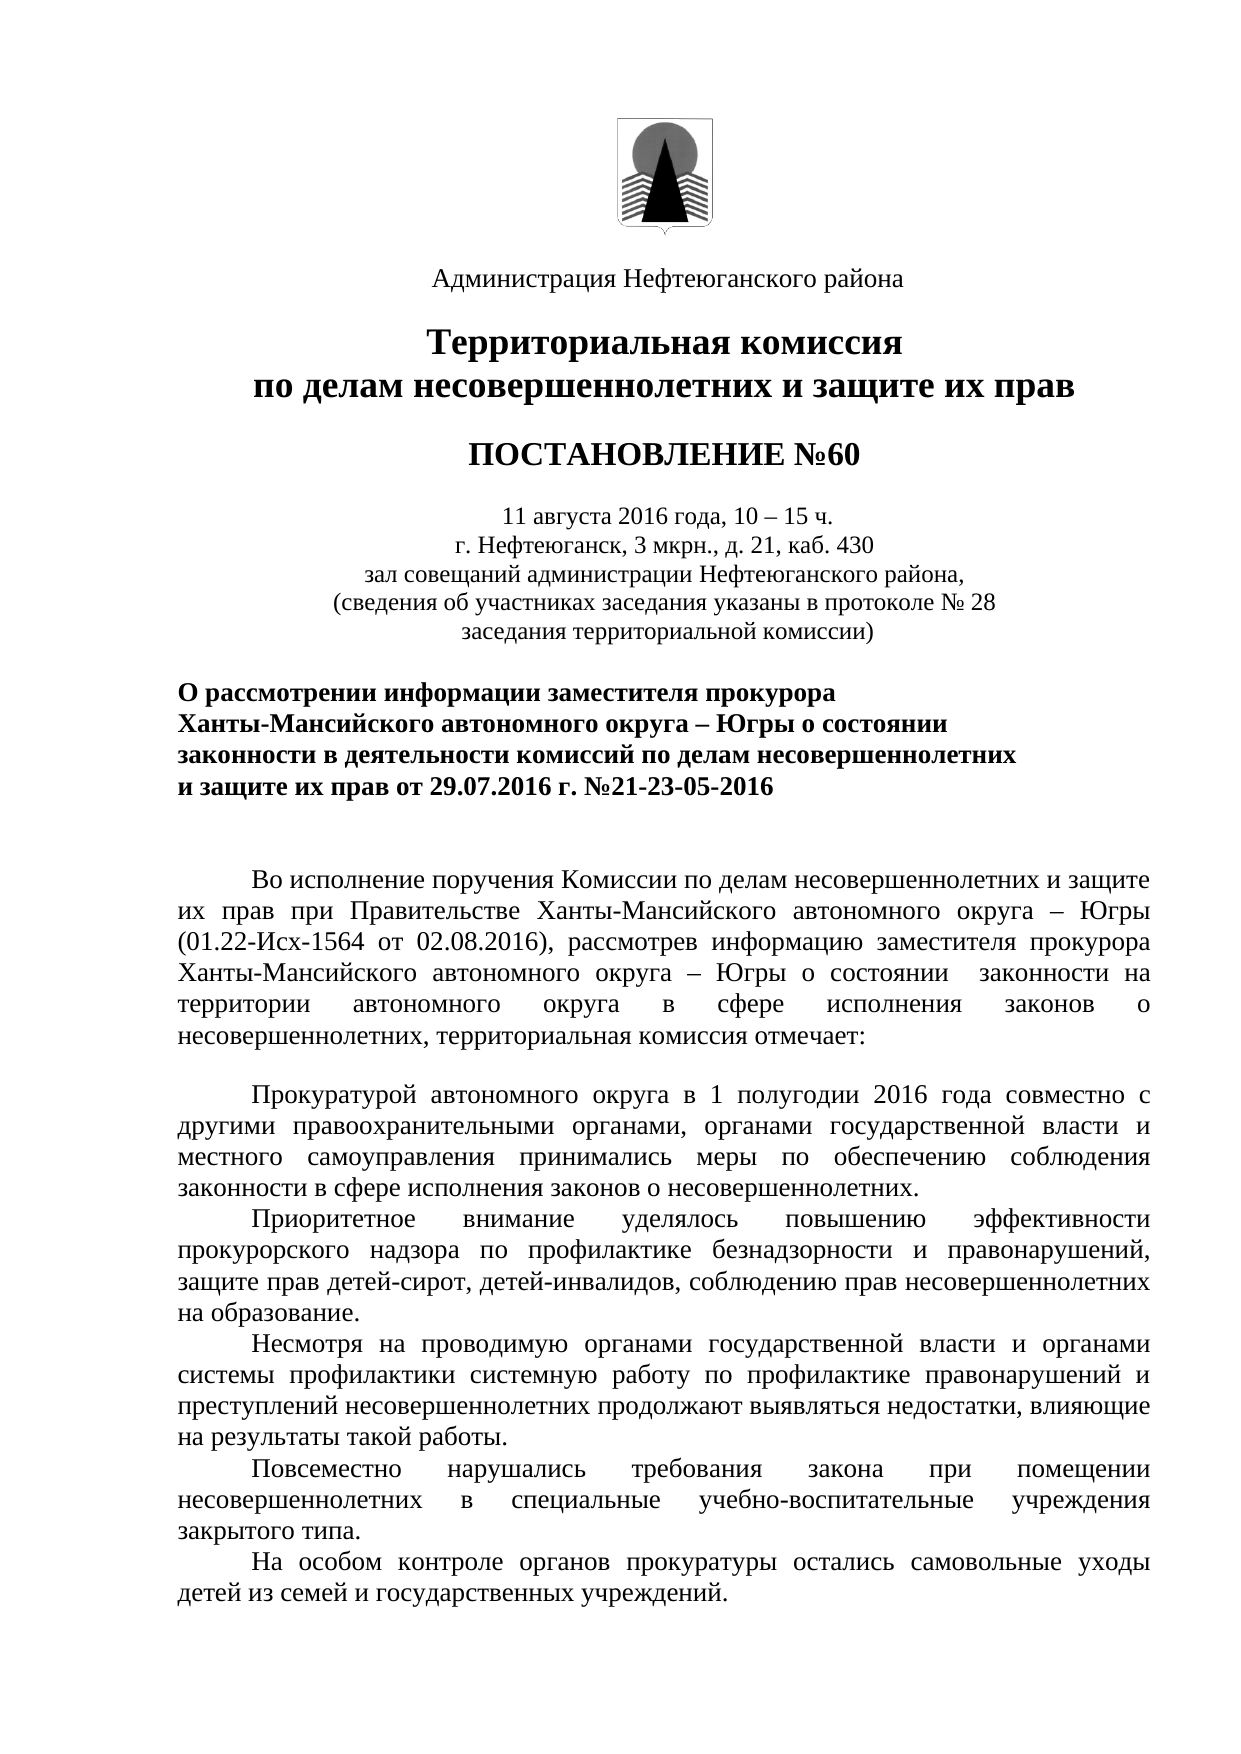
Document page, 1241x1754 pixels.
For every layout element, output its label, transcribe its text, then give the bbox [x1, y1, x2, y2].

text Ханты-Мансийского автономного округа – Югры о состоянии [177, 707, 1152, 738]
text Несмотря на проводимую органами государственной власти и органами системы профилактики системную работу по профилактике правонарушений и преступлений несовершеннолетних продолжают выявляться недостатки, влияющие на результаты такой работы. [177, 1327, 1152, 1452]
text Приоритетное внимание уделялось повышению эффективности прокурорского надзора по профилактике безнадзорности и правонарушений, защите прав детей-сирот, детей-инвалидов, соблюдению прав несовершеннолетних на образование. [177, 1202, 1152, 1327]
text ПОСТАНОВЛЕНИЕ №60 [177, 434, 1152, 472]
text 11 августа 2016 года, 10 – 15 ч. [177, 501, 1152, 530]
text (сведения об участниках заседания указаны в протоколе № 28 [177, 587, 1152, 616]
text заседания территориальной комиссии) [177, 616, 1152, 645]
text Территориальная комиссия [177, 319, 1152, 362]
text г. Нефтеюганск, 3 мкрн., д. 21, каб. 430 [177, 530, 1152, 559]
text Прокуратурой автономного округа в 1 полугодии 2016 года совместно с другими правоохранительными органами, органами государственной власти и местного самоуправления принимались меры по обеспечению соблюдения законности в сфере исполнения законов о несовершеннолетних. [177, 1078, 1152, 1202]
text зал совещаний администрации Нефтеюганского района, [177, 559, 1152, 587]
text законности в деятельности комиссий по делам несовершеннолетних [177, 738, 1152, 769]
text по делам несовершеннолетних и защите их прав [177, 362, 1152, 405]
text Во исполнение поручения Комиссии по делам несовершеннолетних и защите их прав при Правительстве Ханты-Мансийского автономного округа – Югры (01.22-Исх-1564 от 02.08.2016), рассмотрев информацию заместителя прокурора Ханты-Мансийского автономного округа – Югры о состоянии законности на территории автономного округа в сфере исполнения законов о несовершеннолетних, территориальная комиссия отмечает: [177, 863, 1152, 1050]
text Повсеместно нарушались требования закона при помещении несовершеннолетних в специальные учебно-воспитательные учреждения закрытого типа. [177, 1452, 1152, 1545]
text и защите их прав от 29.07.2016 г. №21-23-05-2016 [177, 769, 1152, 801]
text На особом контроле органов прокуратуры остались самовольные уходы детей из семей и государственных учреждений. [177, 1545, 1152, 1607]
text Администрация Нефтеюганского района [177, 262, 1152, 293]
text О рассмотрении информации заместителя прокурора [177, 676, 1152, 707]
